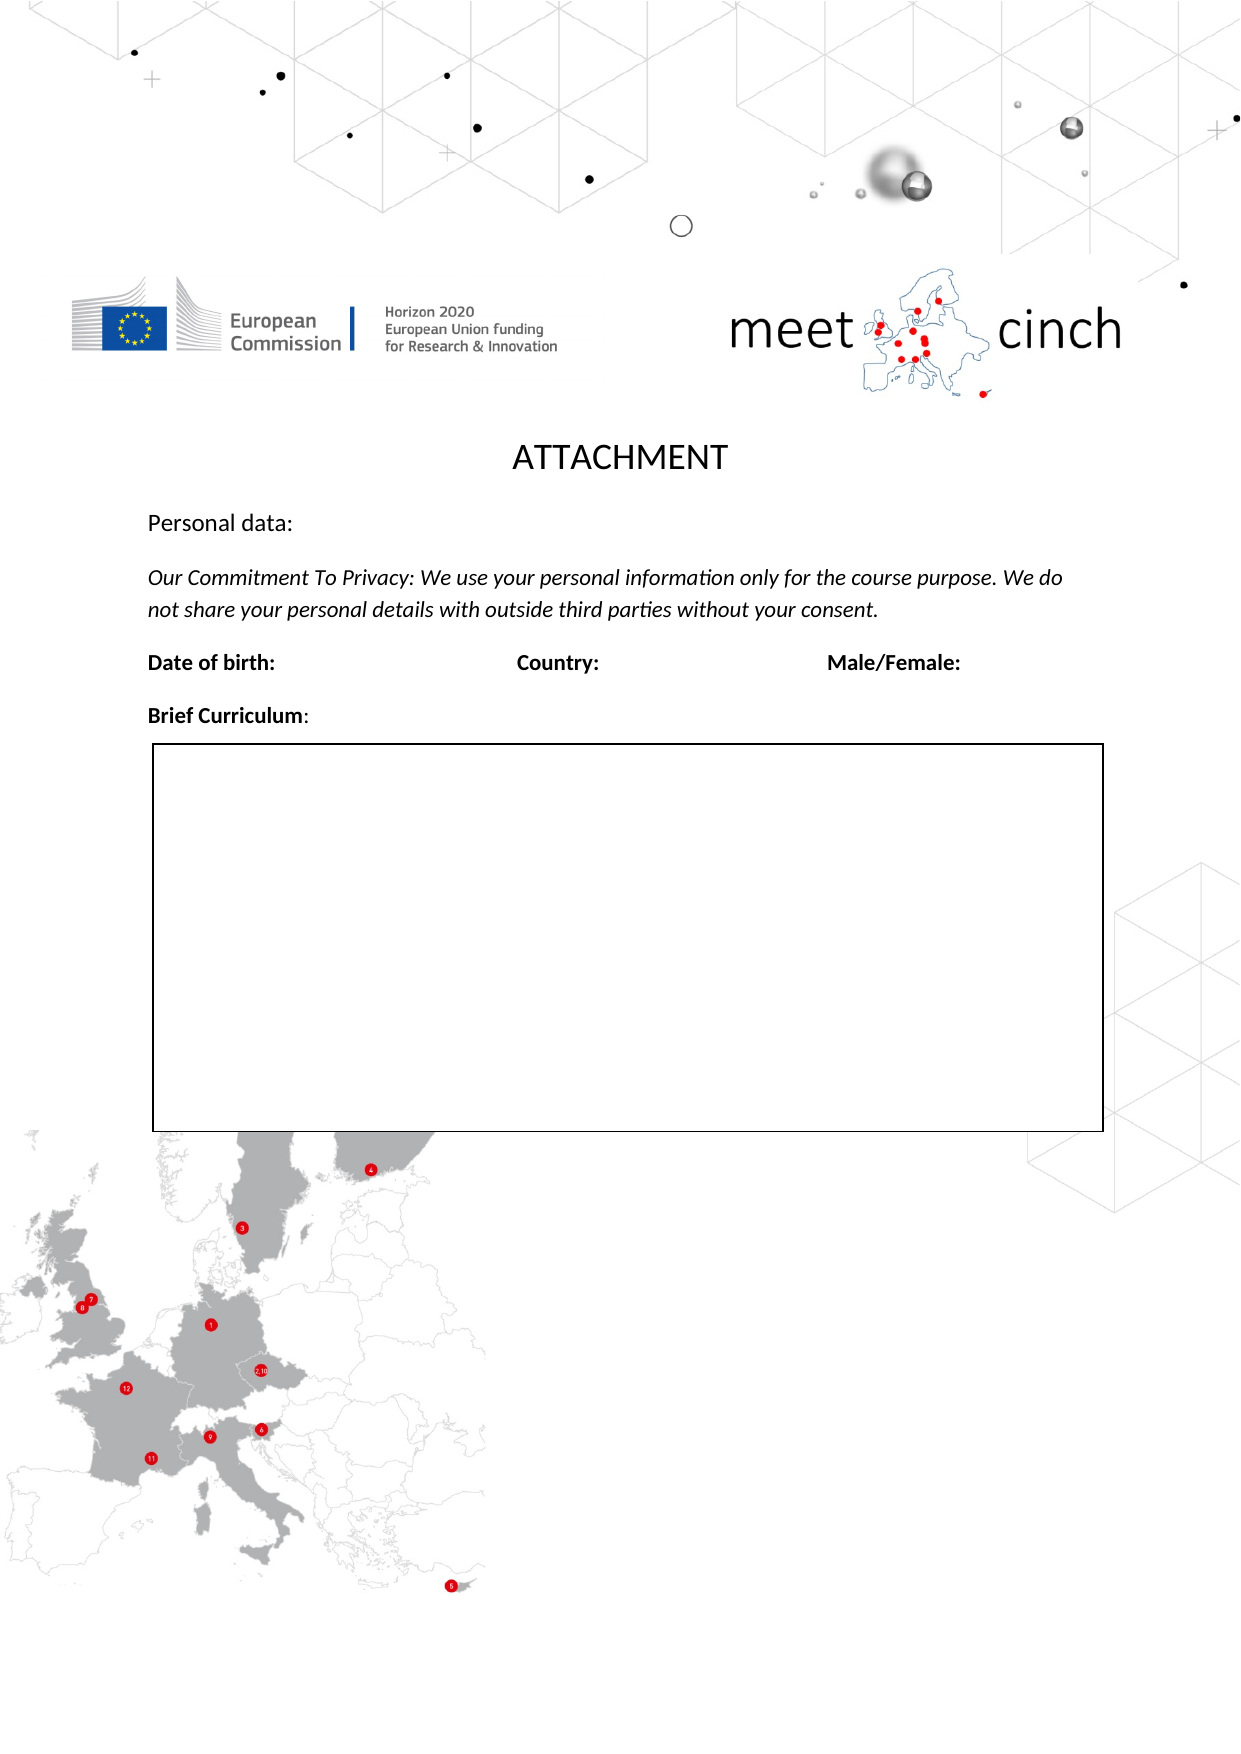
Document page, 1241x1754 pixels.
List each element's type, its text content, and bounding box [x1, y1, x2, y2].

text Date of birth: Country: Male/Female: [148, 648, 1093, 676]
picture [975, 844, 1240, 1249]
picture [0, 1130, 527, 1610]
text Personal data: [148, 507, 1093, 537]
text Our Commitment To Privacy: We use your personal information only for the course purpose. We do not share your personal details with outside third parties without your consent. [148, 563, 1093, 623]
text Brief Curriculum: [148, 701, 1093, 729]
text ATTACHMENT [148, 433, 1093, 479]
picture [0, 1, 1241, 654]
